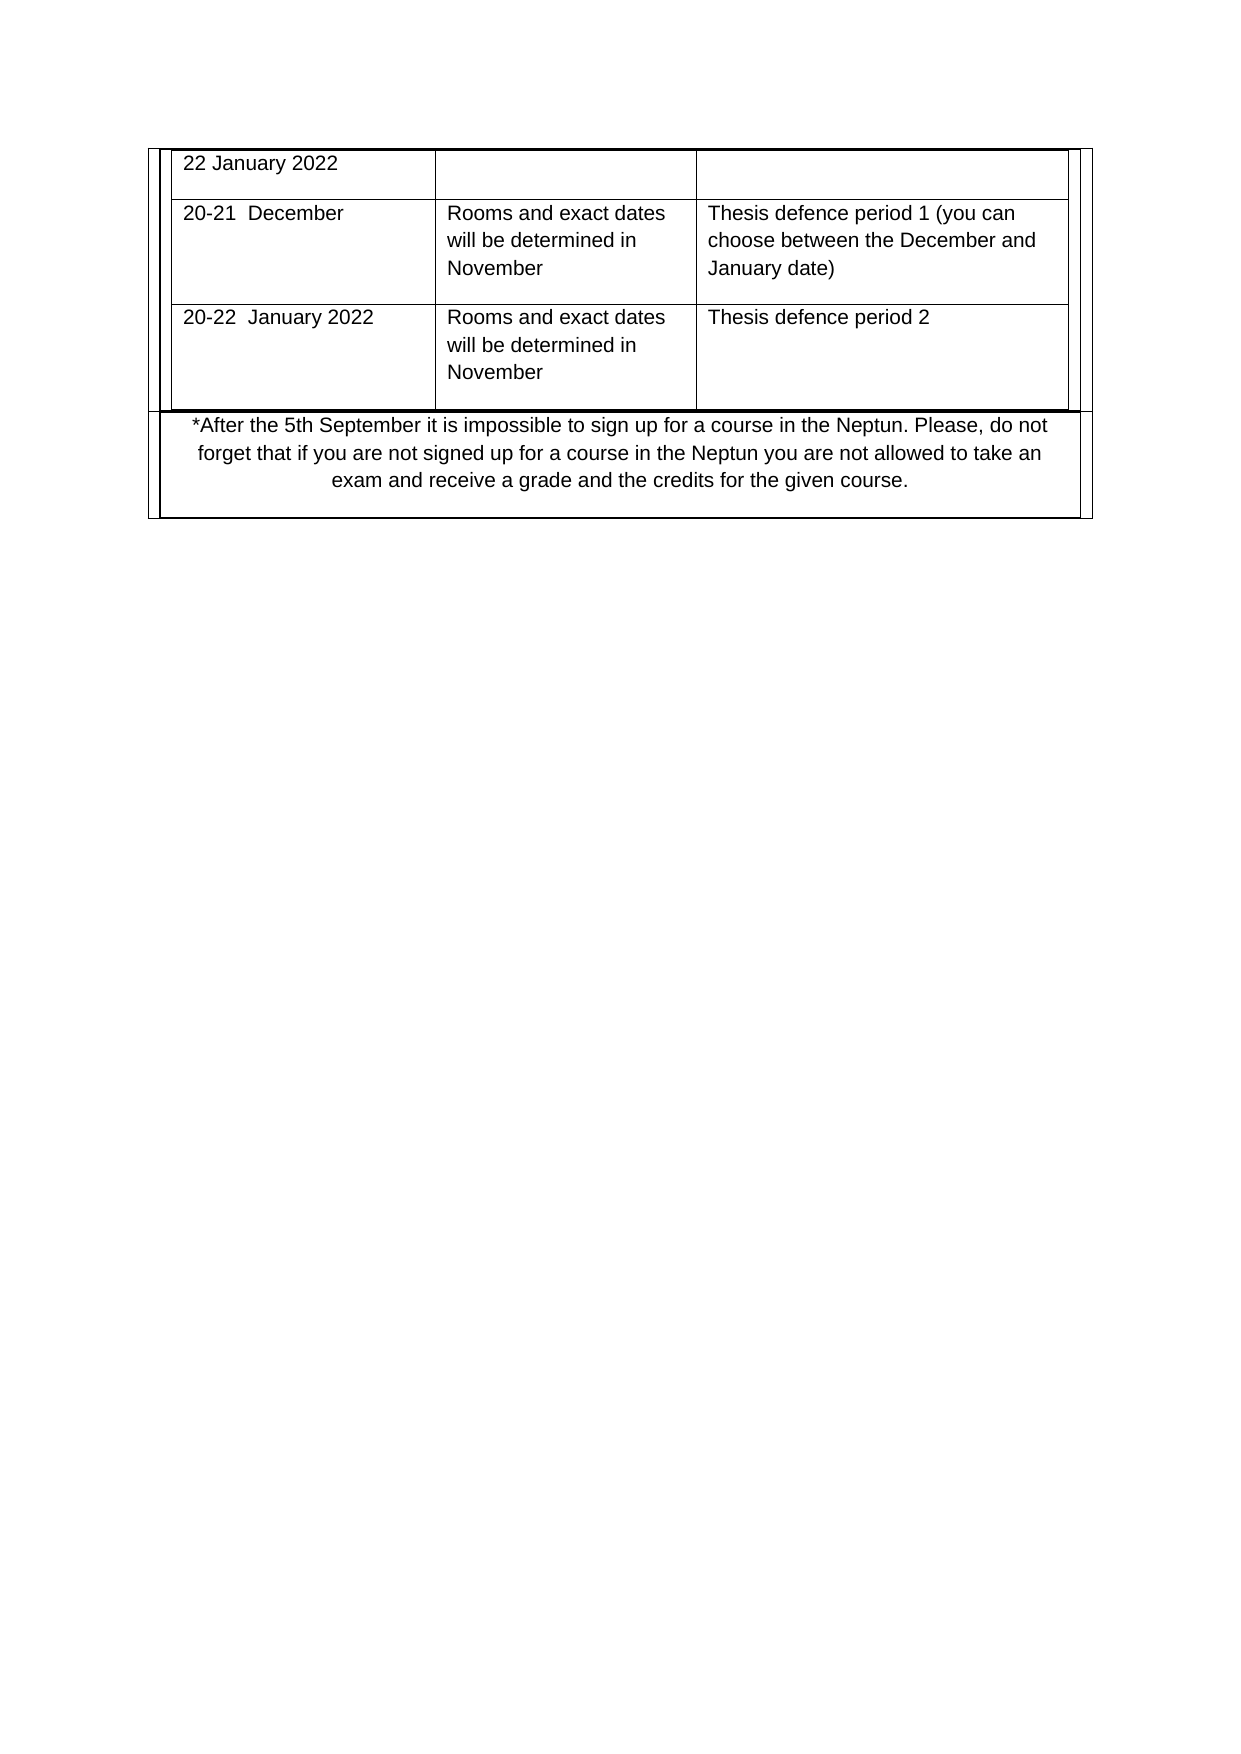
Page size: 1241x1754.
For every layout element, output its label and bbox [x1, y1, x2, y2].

table_header [697, 200, 1068, 304]
table_cell [149, 412, 159, 518]
table_header [149, 149, 159, 411]
table_header [172, 305, 435, 409]
table_header [697, 305, 1068, 409]
table_header [1069, 150, 1080, 410]
table_header [436, 305, 696, 409]
table_header [436, 151, 696, 199]
table_header [436, 200, 696, 304]
table_cell [161, 413, 1080, 517]
table_cell [1081, 412, 1092, 518]
table_header [161, 150, 171, 410]
table_header [172, 151, 435, 199]
table_header [1081, 149, 1092, 411]
table_header [172, 200, 435, 304]
table_header [697, 151, 1068, 199]
